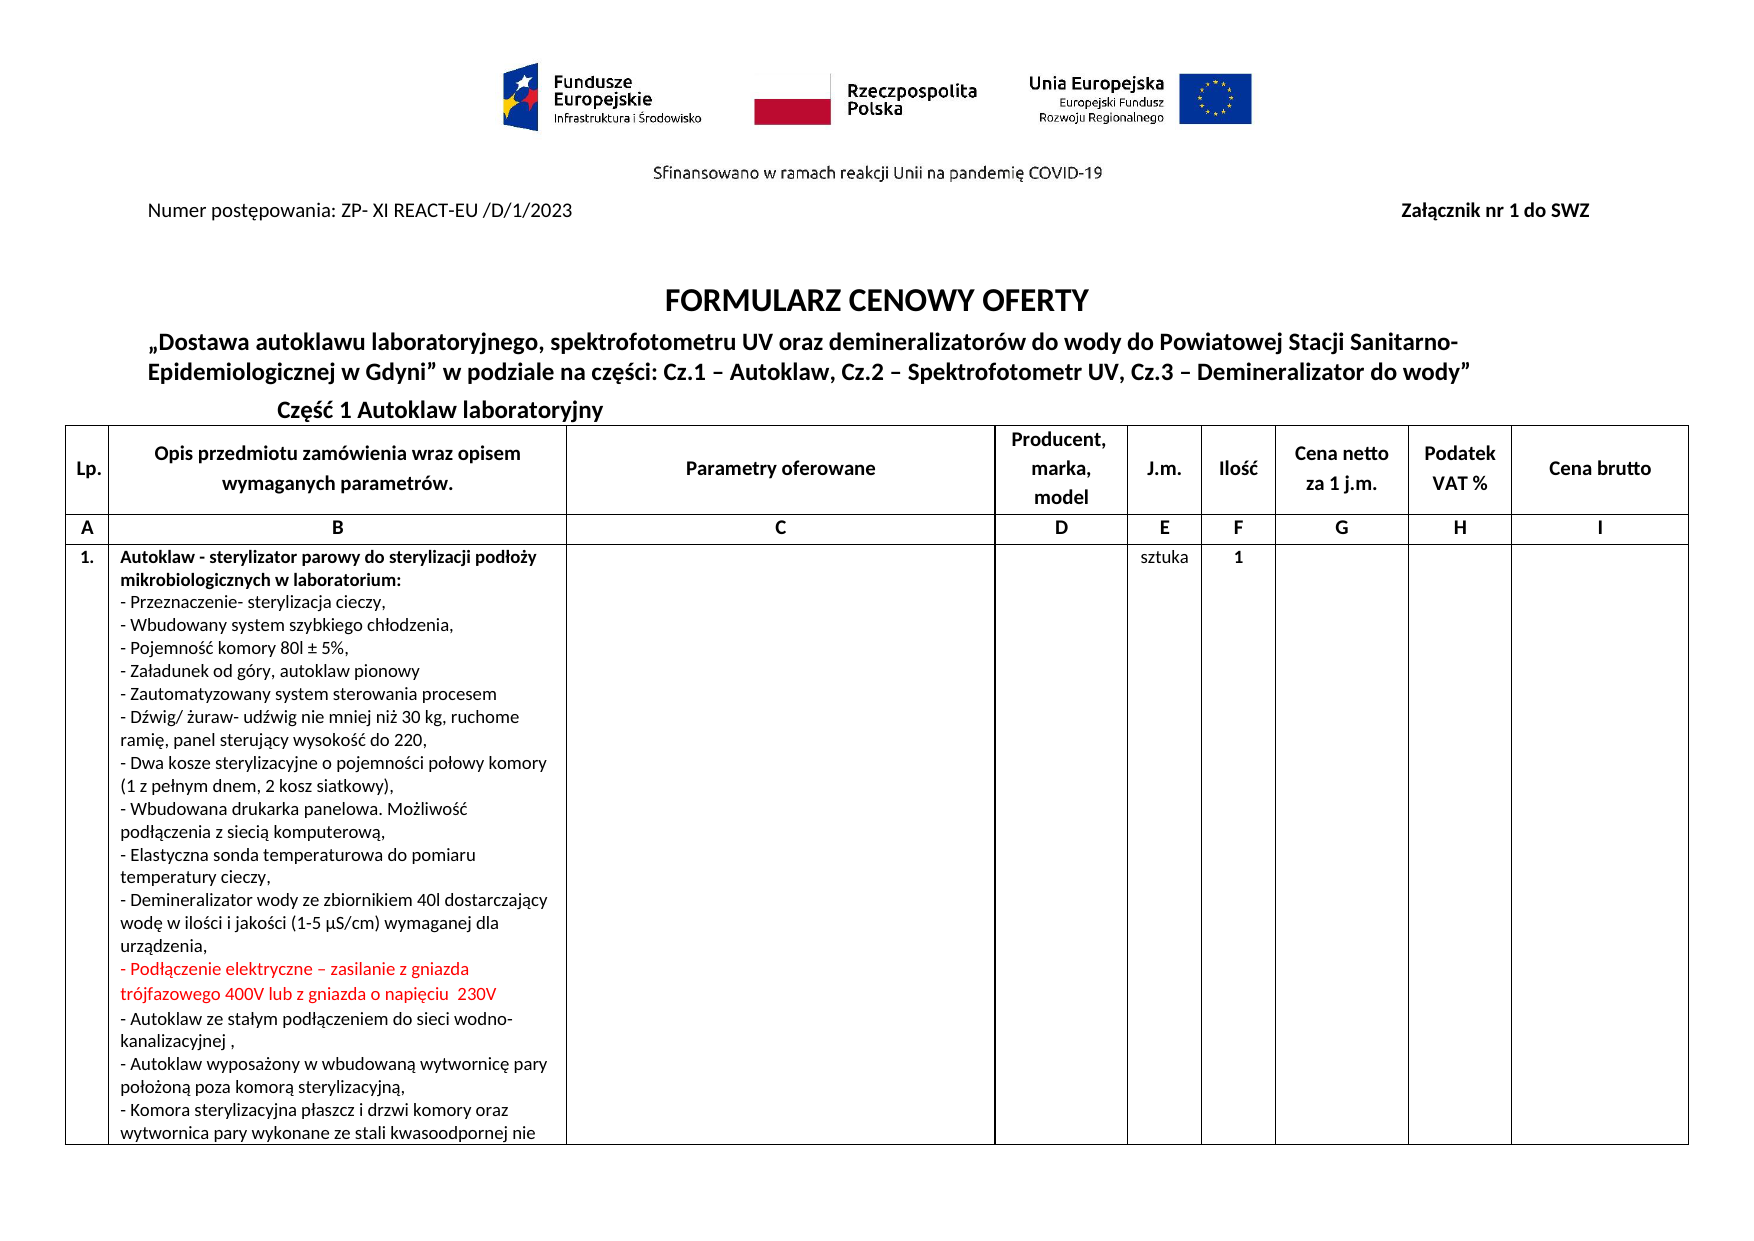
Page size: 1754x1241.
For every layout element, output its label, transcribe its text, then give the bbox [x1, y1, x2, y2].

table_cell B [109, 515, 566, 544]
table_header Opis przedmiotu zamówienia wraz opisem wymaganych parametrów. [109, 426, 566, 513]
table_cell [567, 545, 994, 1144]
table_header Podatek VAT % [1409, 426, 1511, 513]
text „Dostawa autoklawu laboratoryjnego, spektrofotometru UV oraz demineralizatorów do wody do Powiatowej Stacji Sanitarno-Epidemiologicznej w Gdyni” w podziale na części: Cz.1 – Autoklaw, Cz.2 – Spektrofotometr UV, Cz.3 – Demineralizator do wody” [148, 326, 1606, 387]
text Numer postępowania: ZP- XI REACT-EU /D/1/2023 Załącznik nr 1 do SWZ [148, 198, 1606, 265]
table_cell H [1409, 515, 1511, 544]
table_cell [1276, 545, 1408, 1144]
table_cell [109, 545, 566, 1144]
table_cell A [66, 515, 108, 544]
table_cell E [1128, 515, 1201, 544]
table_cell C [567, 515, 994, 544]
table_cell sztuka [1128, 545, 1201, 1144]
table_header Ilość [1202, 426, 1275, 513]
table_cell [996, 545, 1127, 1144]
table_header Producent, marka, model [996, 426, 1127, 513]
table_cell F [1202, 515, 1275, 544]
table_cell [1512, 545, 1688, 1144]
table_header Parametry oferowane [567, 426, 994, 513]
table_cell D [996, 515, 1127, 544]
table_cell [1409, 545, 1511, 1144]
table_cell 1. [66, 545, 108, 1144]
table_header J.m. [1128, 426, 1201, 513]
text FORMULARZ CENOWY OFERTY [148, 279, 1606, 320]
table_header Cena brutto [1512, 426, 1688, 513]
table_cell I [1512, 515, 1688, 544]
table_cell 1 [1202, 545, 1275, 1144]
table_header Lp. [66, 426, 108, 513]
table_cell G [1276, 515, 1408, 544]
text Część 1 Autoklaw laboratoryjny [148, 394, 1606, 425]
table_header Cena netto za 1 j.m. [1276, 426, 1408, 513]
